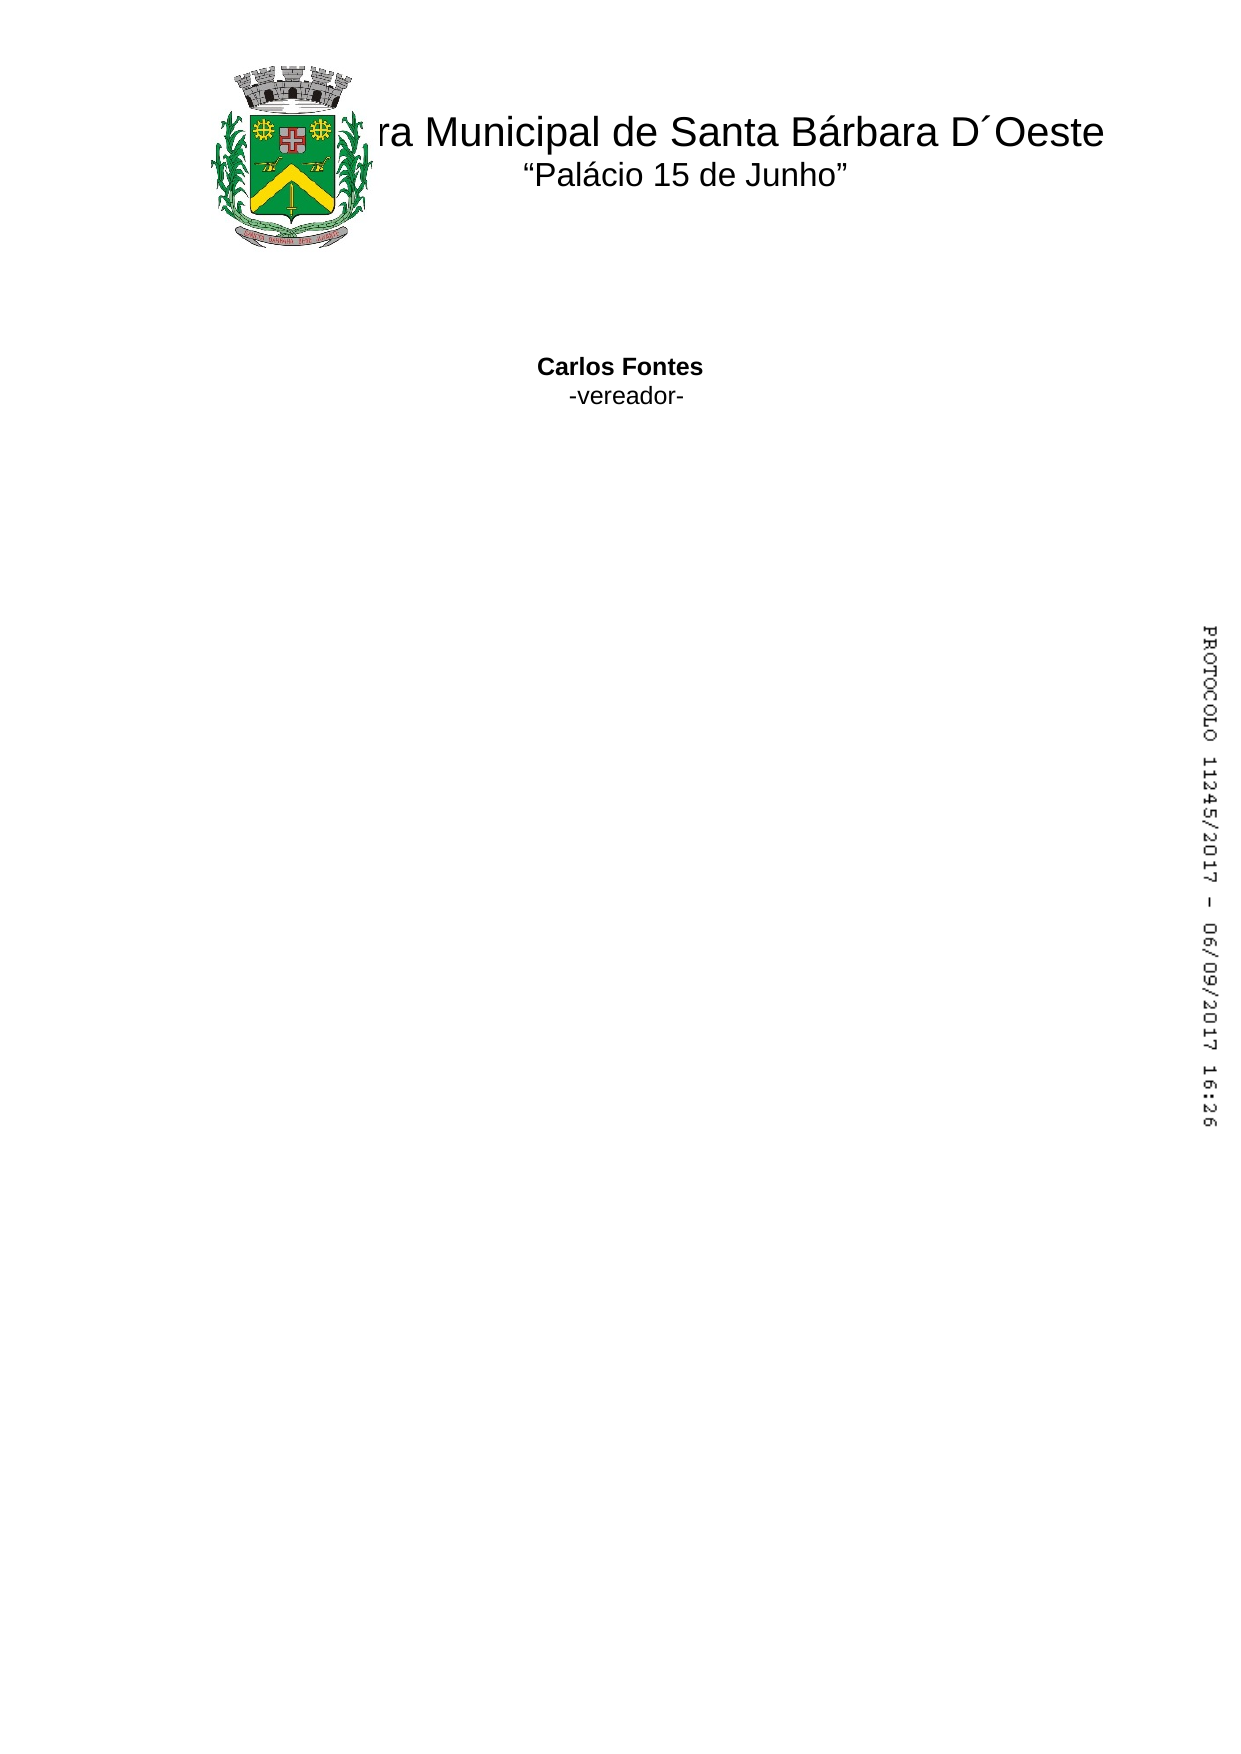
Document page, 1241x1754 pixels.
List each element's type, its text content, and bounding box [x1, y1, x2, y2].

text Carlos Fontes [177, 352, 1063, 381]
picture [210, 66, 380, 255]
text -vereador- [177, 381, 1063, 409]
picture [1177, 623, 1241, 1131]
